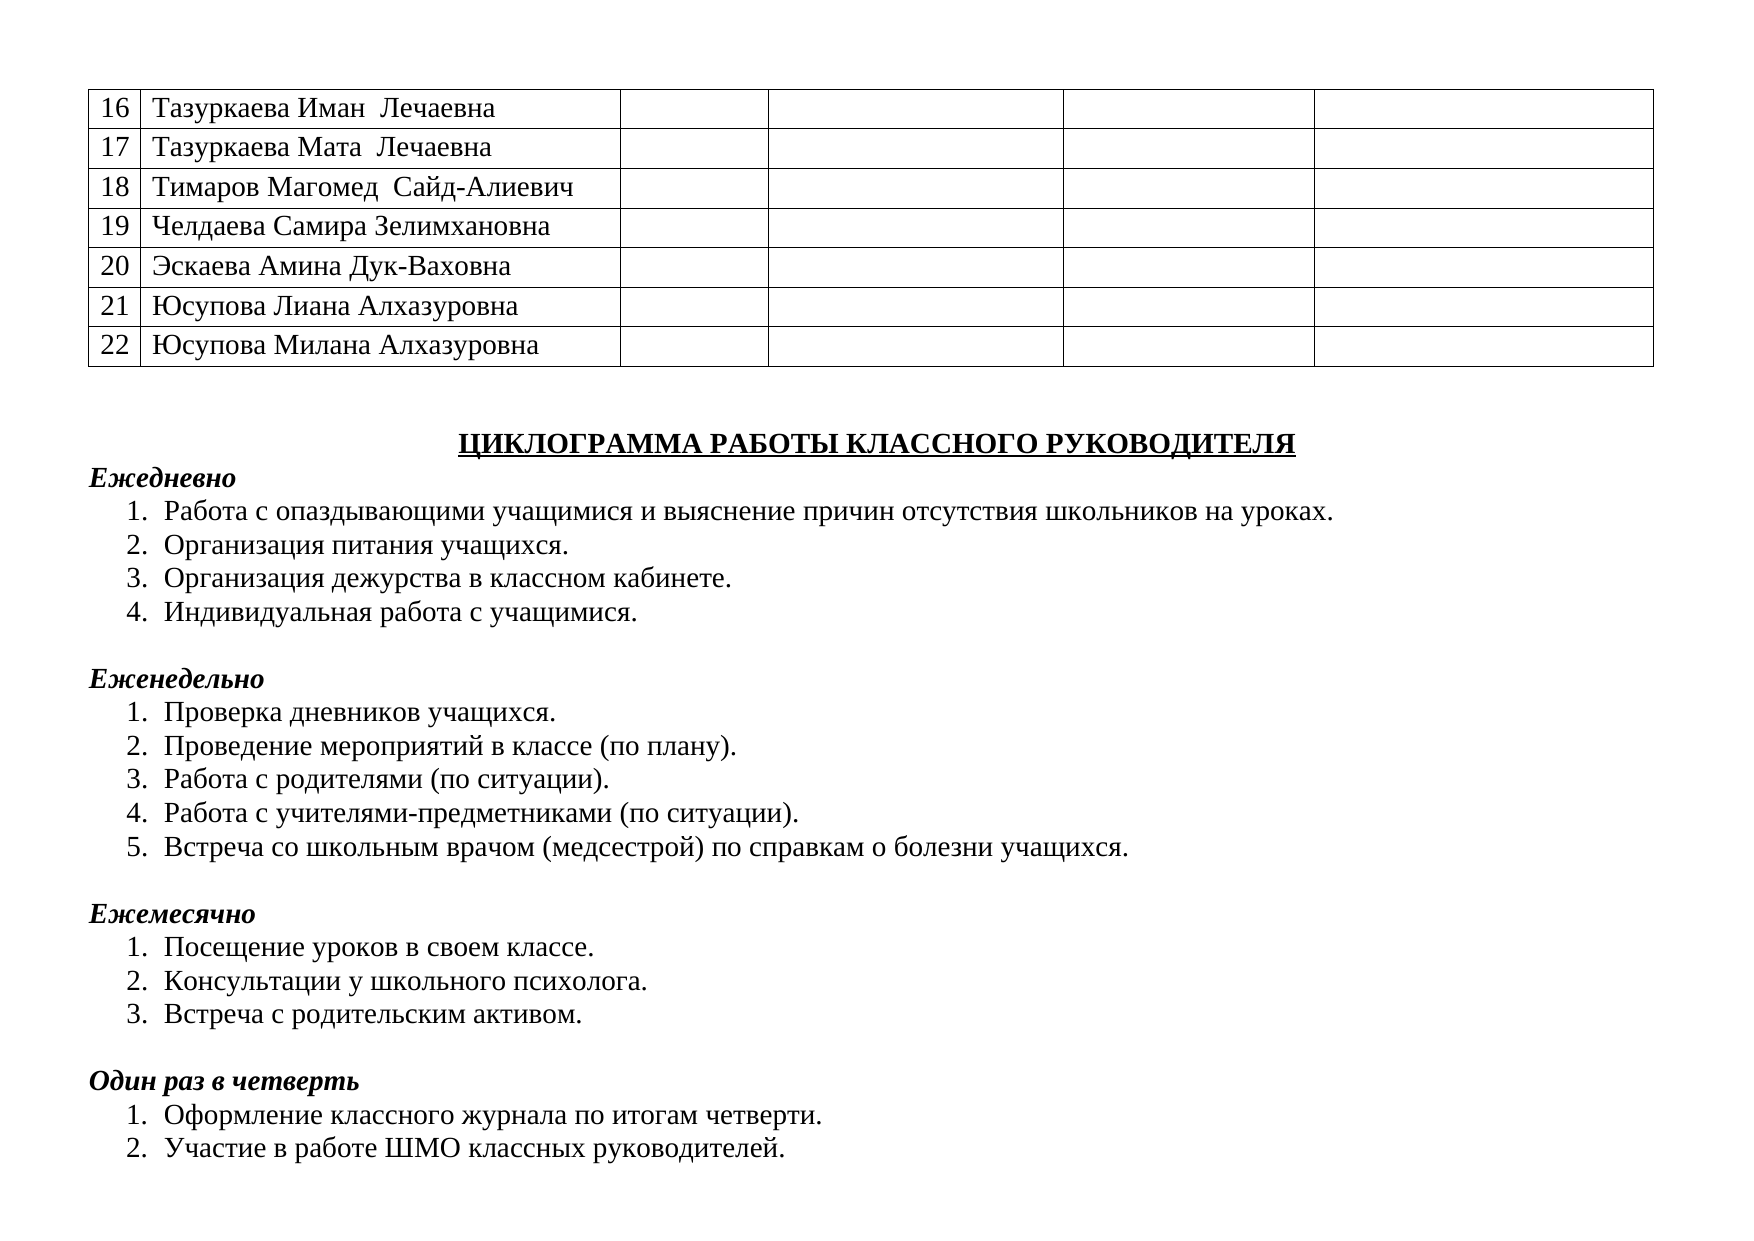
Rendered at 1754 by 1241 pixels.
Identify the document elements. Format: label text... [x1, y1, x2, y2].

table_cell [769, 288, 1063, 326]
text Ежедневно [89, 460, 1665, 493]
table_cell Эскаева Амина Дук-Ваховна [141, 248, 620, 287]
table_cell [621, 90, 768, 128]
list Индивидуальная работа с учащимися. [126, 594, 1665, 627]
text ЦИКЛОГРАММА РАБОТЫ КЛАССНОГО РУКОВОДИТЕЛЯ [89, 426, 1665, 460]
table_cell [621, 209, 768, 247]
table_cell Тазуркаева Иман Лечаевна [141, 90, 620, 128]
table_cell 19 [89, 209, 140, 247]
table_cell 20 [89, 248, 140, 287]
text Один раз в четверть [89, 1063, 1665, 1097]
table_cell [1315, 169, 1653, 207]
list Оформление классного журнала по итогам четверти. [148, 1097, 1665, 1131]
list Встреча с родительским активом. [126, 996, 1665, 1030]
table_cell [1315, 90, 1653, 128]
table_cell [621, 248, 768, 287]
table_cell Тазуркаева Мата Лечаевна [141, 129, 620, 168]
list Работа с опаздывающими учащимися и выяснение причин отсутствия школьников на уроках. [126, 493, 1665, 527]
table_cell [769, 129, 1063, 168]
table_cell [1315, 248, 1653, 287]
table_cell 17 [89, 129, 140, 168]
table_cell [769, 90, 1063, 128]
table_cell [1315, 288, 1653, 326]
table_cell 22 [89, 327, 140, 366]
table_cell [769, 169, 1063, 207]
table_cell [1064, 169, 1314, 207]
list Консультации у школьного психолога. [126, 963, 1665, 996]
list Проведение мероприятий в классе (по плану). [126, 728, 1665, 762]
text Ежемесячно [89, 896, 1665, 929]
table_cell Тимаров Магомед Сайд-Алиевич [141, 169, 620, 207]
list Встреча со школьным врачом (медсестрой) по справкам о болезни учащихся. [126, 829, 1665, 862]
table_cell [621, 327, 768, 366]
table_cell [621, 129, 768, 168]
table_cell [621, 288, 768, 326]
list Участие в работе ШМО классных руководителей. [148, 1131, 1665, 1164]
table_cell 16 [89, 90, 140, 128]
list Организация питания учащихся. [126, 527, 1665, 560]
list Работа с родителями (по ситуации). [126, 762, 1665, 795]
table_cell [769, 209, 1063, 247]
table_cell [1064, 129, 1314, 168]
list Проверка дневников учащихся. [126, 694, 1665, 728]
table_cell 18 [89, 169, 140, 207]
table_cell [1315, 129, 1653, 168]
table_cell Юсупова Лиана Алхазуровна [141, 288, 620, 326]
table_cell [1064, 248, 1314, 287]
table_cell [1315, 209, 1653, 247]
table_cell [1315, 327, 1653, 366]
table_cell [621, 169, 768, 207]
list Работа с учителями-предметниками (по ситуации). [126, 795, 1665, 829]
table_cell [1064, 288, 1314, 326]
text Еженедельно [89, 661, 1665, 694]
table_cell [1064, 90, 1314, 128]
list Организация дежурства в классном кабинете. [126, 560, 1665, 594]
table_cell [769, 327, 1063, 366]
table_cell [769, 248, 1063, 287]
table_cell [1064, 327, 1314, 366]
table_cell 21 [89, 288, 140, 326]
list Посещение уроков в своем классе. [126, 929, 1665, 963]
table_cell Юсупова Милана Алхазуровна [141, 327, 620, 366]
table_cell [1064, 209, 1314, 247]
table_cell Челдаева Самира Зелимхановна [141, 209, 620, 247]
